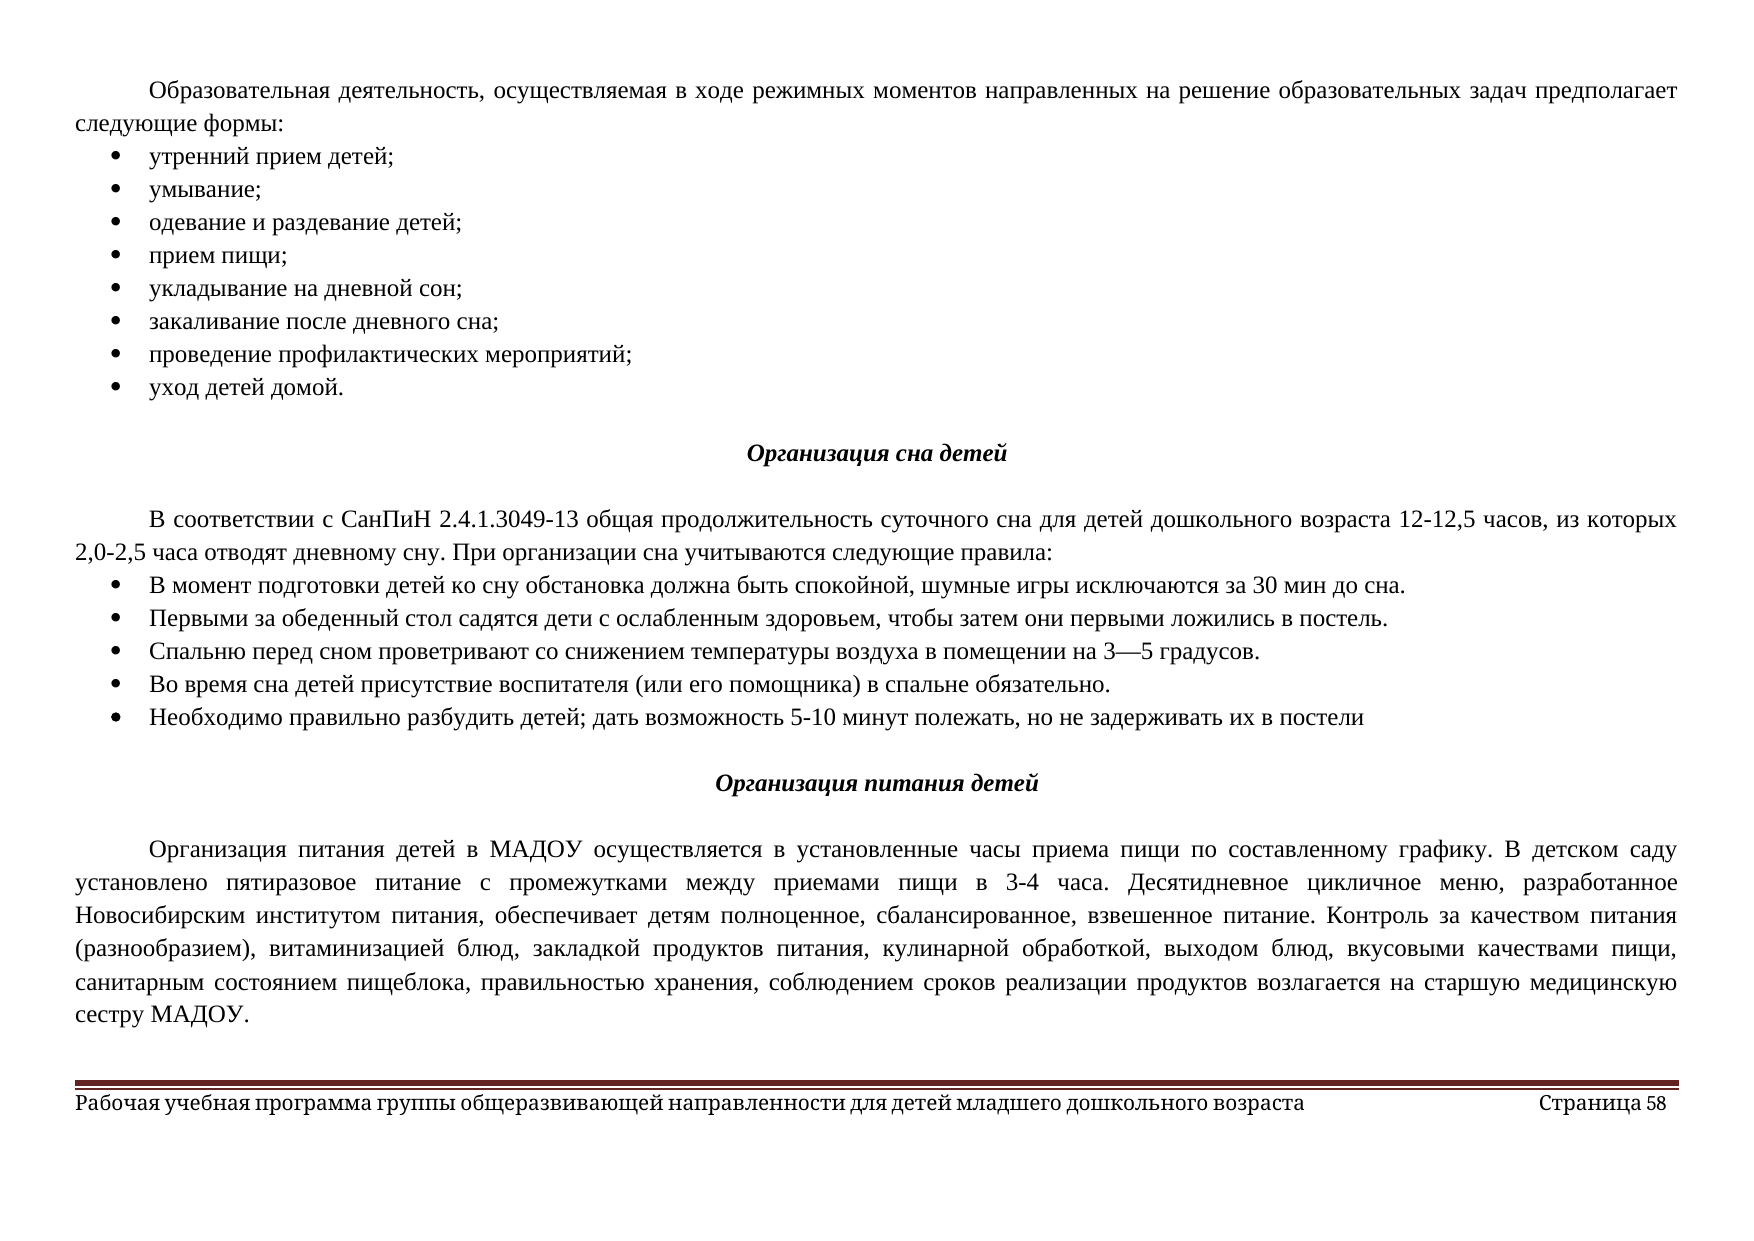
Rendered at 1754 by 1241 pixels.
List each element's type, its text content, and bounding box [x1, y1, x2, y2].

list Во время сна детей присутствие воспитателя (или его помощника) в спальне обязательно. [111, 669, 1679, 698]
list В момент подготовки детей ко сну обстановка должна быть спокойной, шумные игры исключаются за 30 мин до сна. [111, 570, 1679, 599]
text Организация питания детей в МАДОУ осуществляется в установленные часы приема пищи по составленному графику. В детском саду установлено пятиразовое питание с промежутками между приемами пищи в 3-4 часа. Десятидневное цикличное меню, разработанное Новосибирским институтом питания, обеспечивает детям полноценное, сбалансированное, взвешенное питание. Контроль за качеством питания (разнообразием), витаминизацией блюд, закладкой продуктов питания, кулинарной обработкой, выходом блюд, вкусовыми качествами пищи, санитарным состоянием пищеблока, правильностью хранения, соблюдением сроков реализации продуктов возлагается на старшую медицинскую сестру МАДОУ. [75, 834, 1679, 1028]
text Образовательная деятельность, осуществляемая в ходе режимных моментов направленных на решение образовательных задач предполагает следующие формы: [75, 75, 1679, 137]
list прием пищи; [111, 240, 1679, 269]
list Необходимо правильно разбудить детей; дать возможность 5-10 минут полежать, но не задерживать их в постели [111, 702, 1679, 731]
list Первыми за обеденный стол садятся дети с ослабленным здоровьем, чтобы затем они первыми ложились в постель. [111, 603, 1679, 632]
list Спальню перед сном проветривают со снижением температуры воздуха в помещении на 3—5 градусов. [111, 636, 1679, 665]
list утренний прием детей; [111, 141, 1679, 170]
list закаливание после дневного сна; [111, 306, 1679, 335]
list умывание; [111, 174, 1679, 203]
list проведение профилактических мероприятий; [111, 339, 1679, 368]
text Организация питания детей [75, 768, 1679, 797]
text В соответствии с СанПиН 2.4.1.3049-13 общая продолжительность суточного сна для детей дошкольного возраста 12-12,5 часов, из которых 2,0-2,5 часа отводят дневному сну. При организации сна учитываются следующие правила: [75, 504, 1679, 566]
text Организация сна детей [75, 438, 1679, 467]
list одевание и раздевание детей; [111, 207, 1679, 236]
list укладывание на дневной сон; [111, 273, 1679, 302]
list уход детей домой. [111, 372, 1679, 401]
